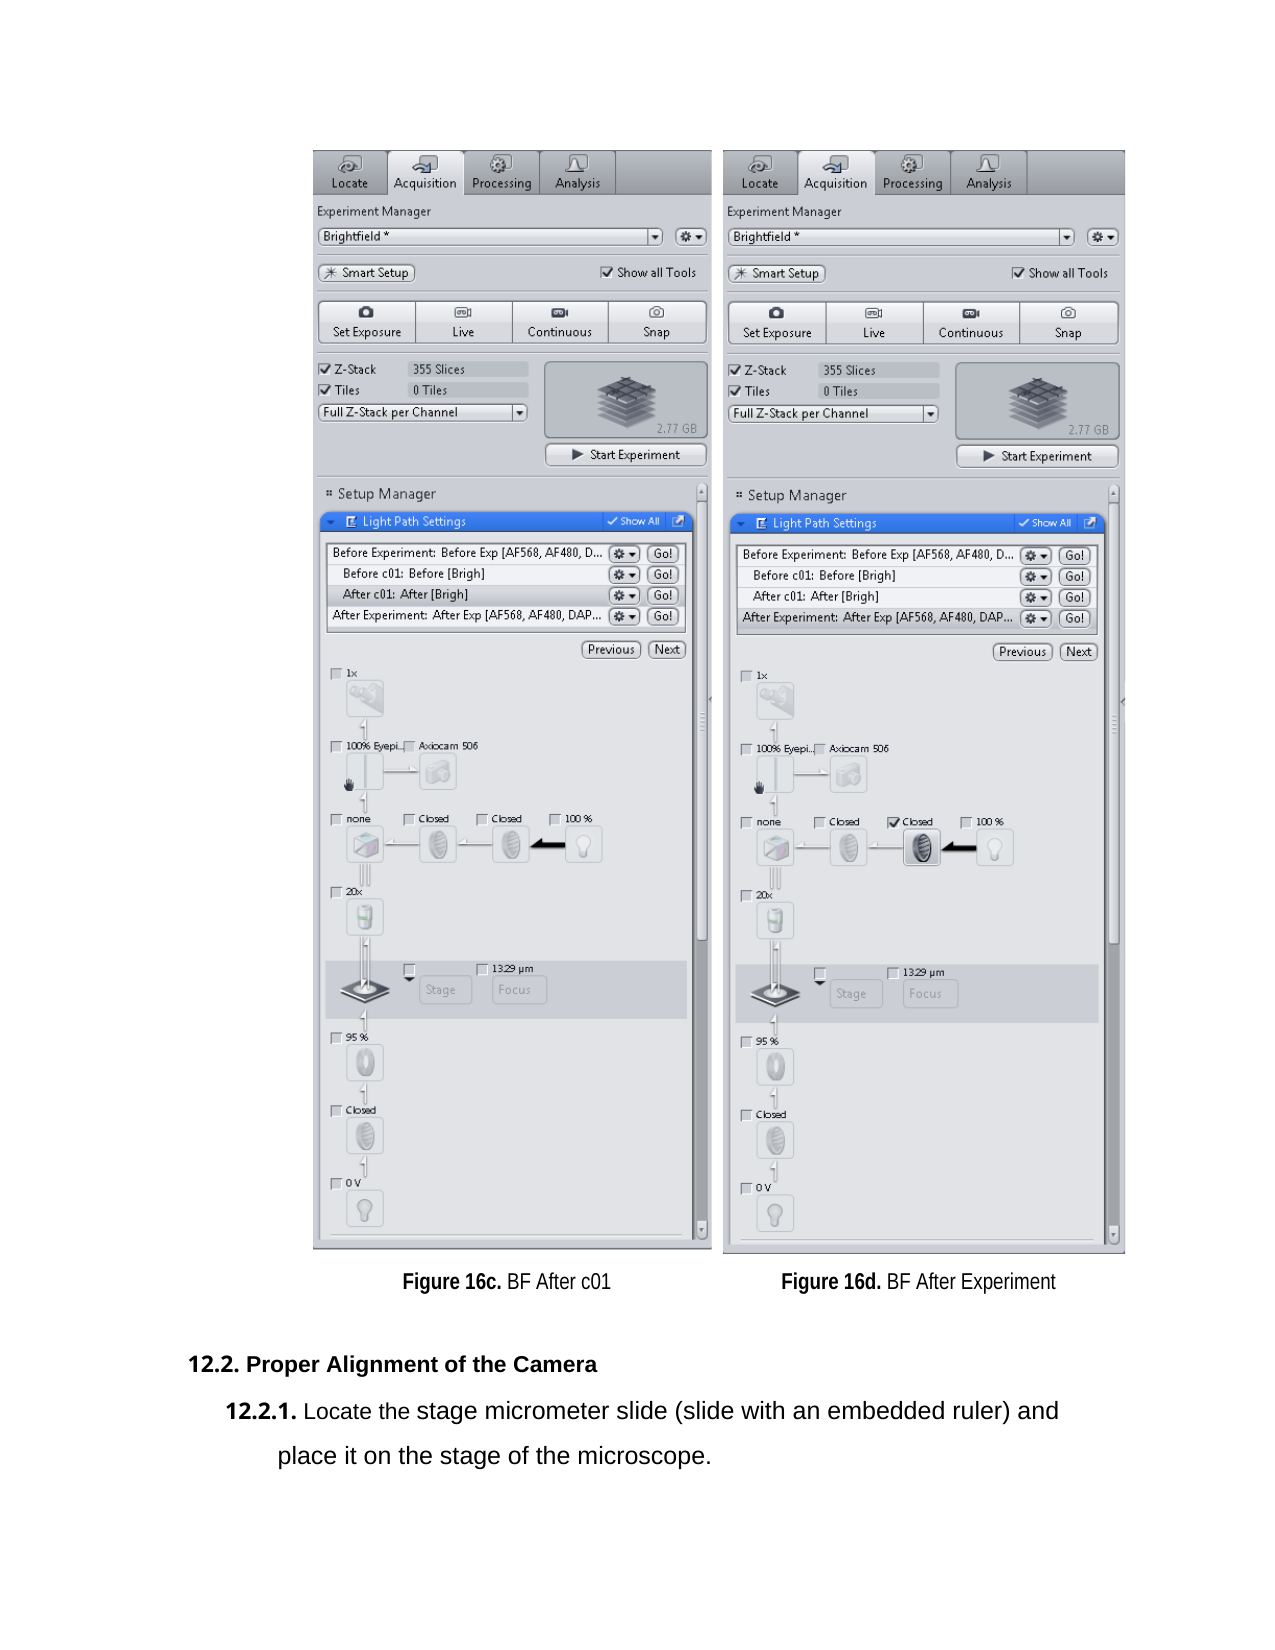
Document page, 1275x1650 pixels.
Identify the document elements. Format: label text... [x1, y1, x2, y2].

picture [723, 150, 1125, 1254]
table_cell Figure 16d. BF After Experiment [712, 1268, 1125, 1309]
list Proper Alignment of the Camera [187, 1348, 1125, 1379]
list Locate the stage micrometer slide (slide with an embedded ruler) and place it on the stage of the microscope. [225, 1395, 1125, 1469]
table_cell Figure 16c. BF After c01 [302, 1268, 712, 1309]
table_header [712, 150, 1125, 1268]
picture [313, 150, 712, 1250]
table_header [302, 150, 712, 1268]
